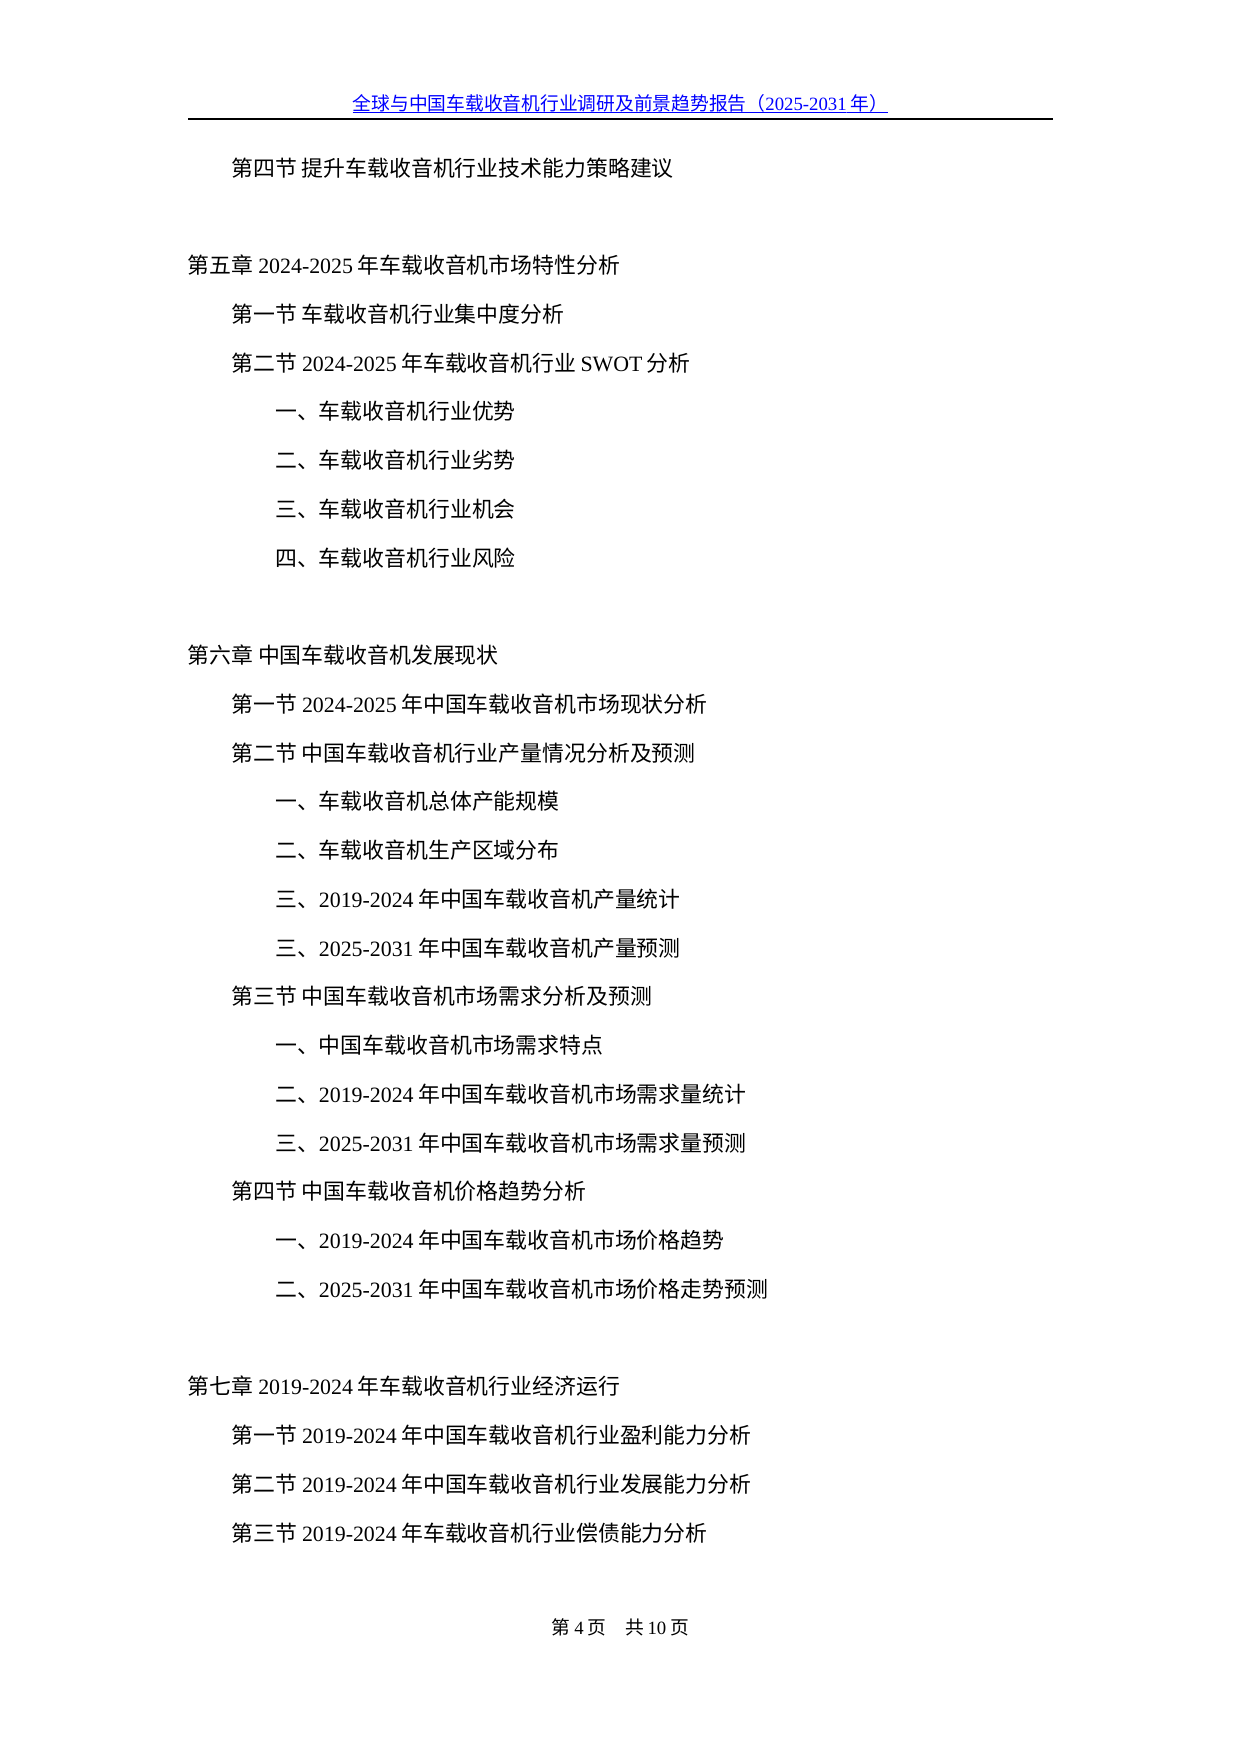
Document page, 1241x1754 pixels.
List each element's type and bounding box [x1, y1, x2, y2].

text [187, 150, 1053, 1548]
